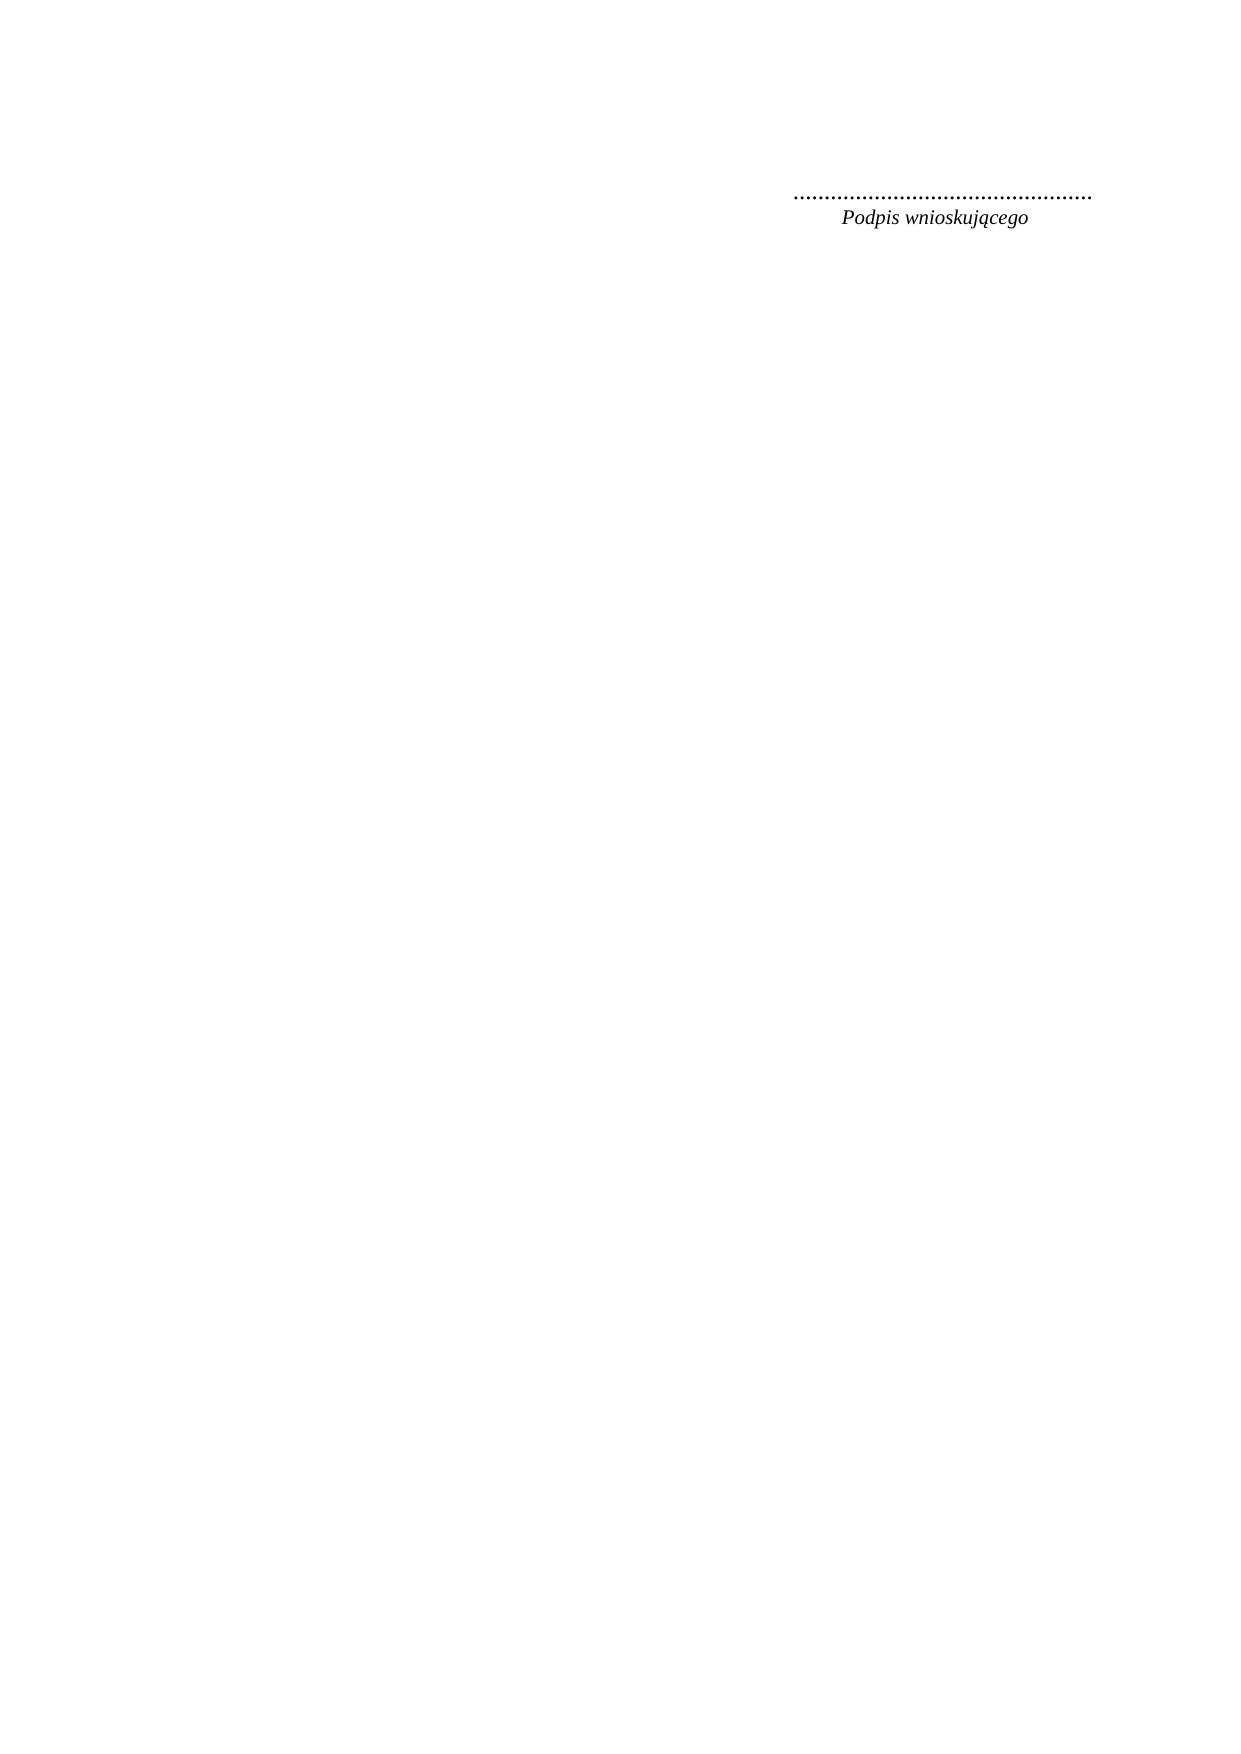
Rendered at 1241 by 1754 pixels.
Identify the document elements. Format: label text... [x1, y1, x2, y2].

text Podpis wnioskującego [842, 205, 1093, 229]
text ................................................ [148, 176, 1093, 205]
